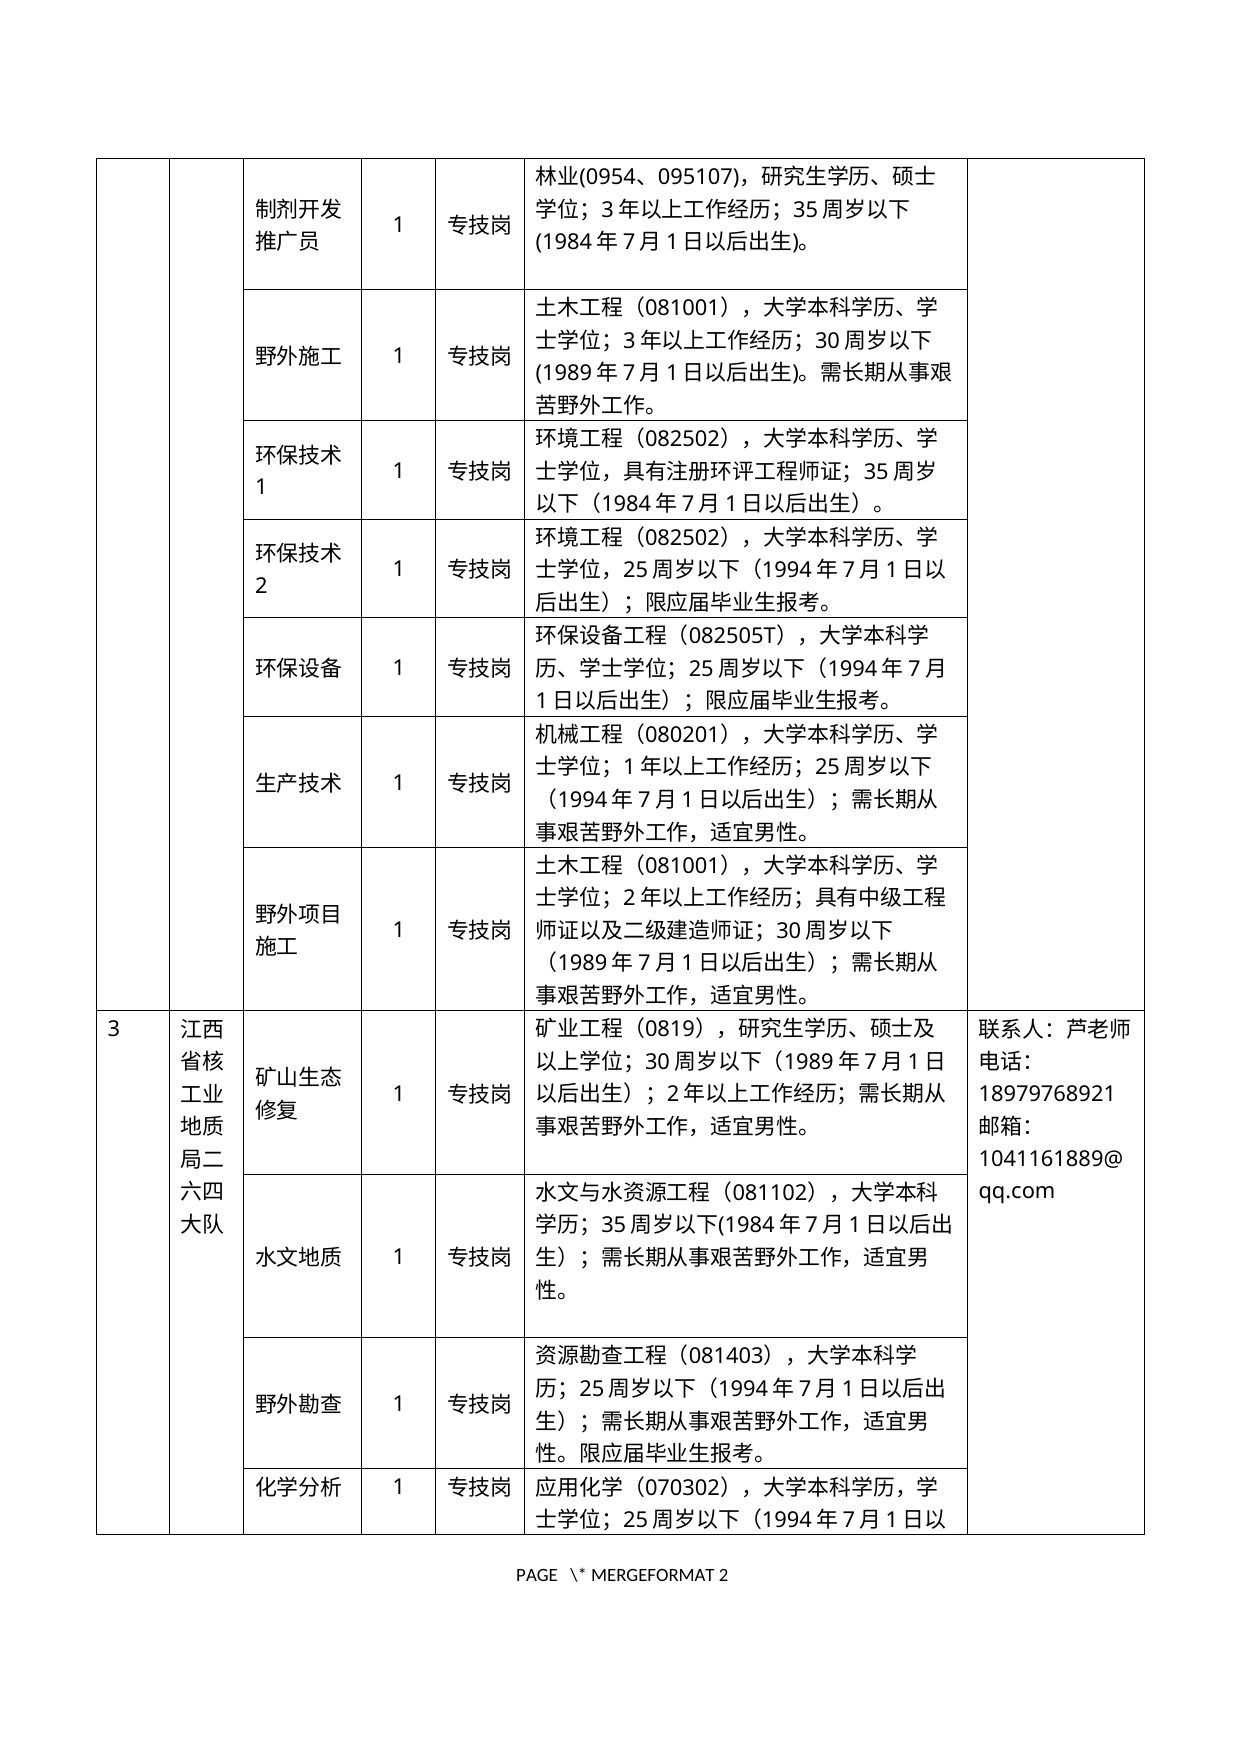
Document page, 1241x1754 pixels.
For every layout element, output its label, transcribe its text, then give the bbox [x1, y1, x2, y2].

table_cell 专技岗 [436, 290, 524, 420]
table_cell 1 [362, 421, 435, 518]
table_cell 林业(0954、095107)，研究生学历、硕士学位；3年以上工作经历；35周岁以下(1984年7月1日以后出生)。 [525, 159, 967, 289]
table_cell 1 [362, 159, 435, 289]
table_cell 专技岗 [436, 159, 524, 289]
table_cell 1 [362, 290, 435, 420]
table_cell 野外施工 [244, 290, 361, 420]
table_cell 矿业工程（0819），研究生学历、硕士及以上学位；30周岁以下（1989年7月1日以后出生）；2年以上工作经历；需长期从事艰苦野外工作，适宜男性。 [525, 1011, 967, 1174]
table_cell 环保技术2 [244, 520, 361, 617]
table_cell 土木工程（081001），大学本科学历、学士学位；3年以上工作经历；30周岁以下(1989年7月1日以后出生)。需长期从事艰苦野外工作。 [525, 290, 967, 420]
table_cell 制剂开发推广员 [244, 159, 361, 289]
table_cell 野外项目施工 [244, 848, 361, 1010]
table_cell 化学分析 [244, 1469, 361, 1534]
table_cell 专技岗 [436, 848, 524, 1010]
table_cell 1 [362, 520, 435, 617]
table_cell 专技岗 [436, 421, 524, 518]
table_cell 环保技术1 [244, 421, 361, 518]
table_cell 机械工程（080201），大学本科学历、学士学位；1年以上工作经历；25周岁以下（1994年7月1日以后出生）；需长期从事艰苦野外工作，适宜男性。 [525, 717, 967, 847]
table_cell 生产技术 [244, 717, 361, 847]
table_cell 1 [362, 717, 435, 847]
table_cell 1 [362, 1011, 435, 1174]
table_cell 联系人：芦老师 电话：18979768921 邮箱：1041161889@qq.com [968, 1011, 1144, 1534]
table_cell 资源勘查工程（081403），大学本科学历；25周岁以下（1994年7月1日以后出生）；需长期从事艰苦野外工作，适宜男性。限应届毕业生报考。 [525, 1338, 967, 1468]
table_cell 专技岗 [436, 1469, 524, 1534]
table_cell 1 [362, 848, 435, 1010]
table_cell 矿山生态修复 [244, 1011, 361, 1174]
table_cell 专技岗 [436, 1011, 524, 1174]
table_cell 土木工程（081001），大学本科学历、学士学位；2年以上工作经历；具有中级工程师证以及二级建造师证；30周岁以下（1989年7月1日以后出生）；需长期从事艰苦野外工作，适宜男性。 [525, 848, 967, 1010]
table_cell 专技岗 [436, 618, 524, 716]
table_cell 专技岗 [436, 717, 524, 847]
table_cell 环保设备工程（082505T），大学本科学历、学士学位；25周岁以下（1994年7月1日以后出生）；限应届毕业生报考。 [525, 618, 967, 716]
table_cell 环境工程（082502），大学本科学历、学士学位，具有注册环评工程师证；35周岁以下（1984年7月1日以后出生）。 [525, 421, 967, 518]
table_cell 江西省核 工业地质 局二六四大队 [170, 1011, 243, 1534]
table_cell 1 [362, 1338, 435, 1468]
table_cell 专技岗 [436, 1175, 524, 1337]
table_cell 环境工程（082502），大学本科学历、学士学位，25周岁以下（1994年7月1日以后出生）；限应届毕业生报考。 [525, 520, 967, 617]
table_cell 3 [97, 1011, 169, 1534]
table_cell 专技岗 [436, 520, 524, 617]
table_cell 1 [362, 618, 435, 716]
table_cell 1 [362, 1469, 435, 1534]
table_cell 环保设备 [244, 618, 361, 716]
table_cell 水文地质 [244, 1175, 361, 1337]
table_cell 专技岗 [436, 1338, 524, 1468]
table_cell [525, 1469, 967, 1534]
table_cell 野外勘查 [244, 1338, 361, 1468]
table_cell 水文与水资源工程（081102），大学本科学历；35周岁以下(1984年7月1日以后出生）；需长期从事艰苦野外工作，适宜男性。 [525, 1175, 967, 1337]
table_cell 1 [362, 1175, 435, 1337]
